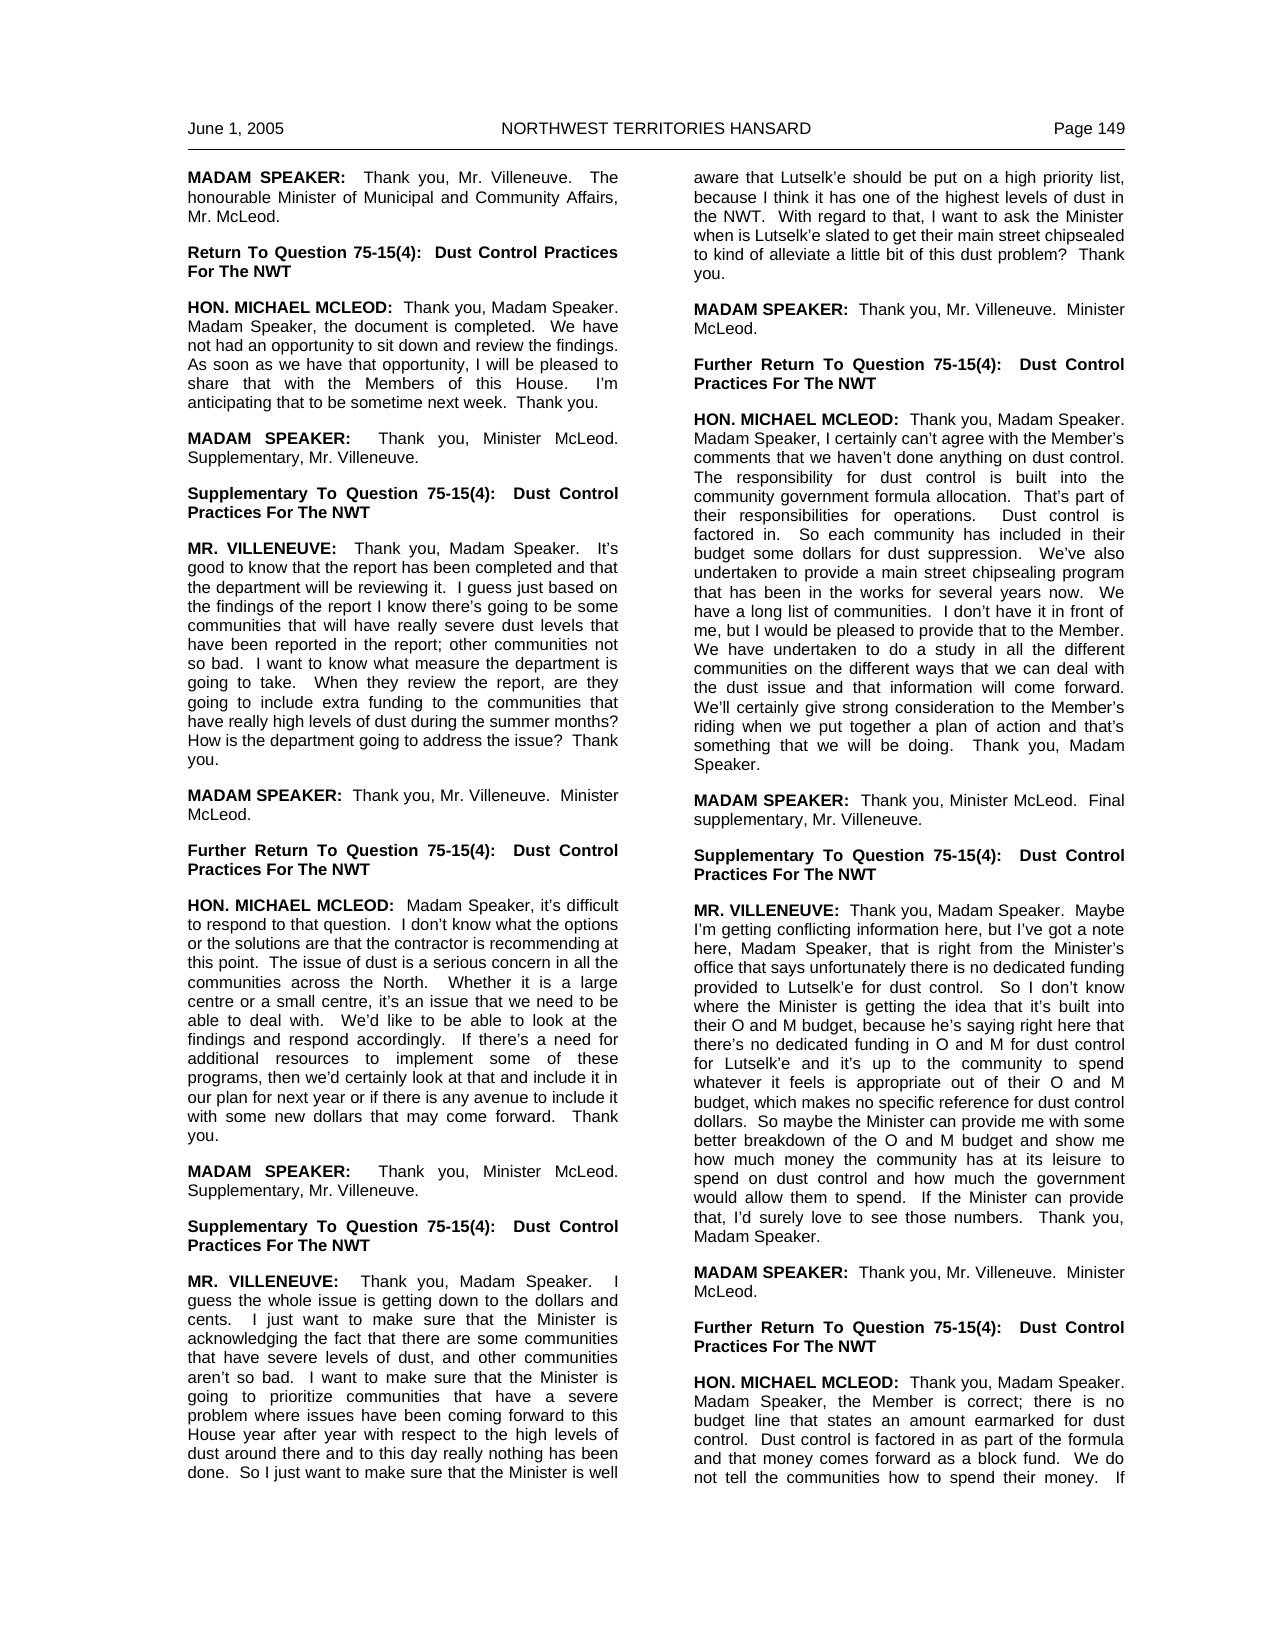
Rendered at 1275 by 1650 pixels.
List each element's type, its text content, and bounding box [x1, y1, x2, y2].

text HON. MICHAEL MCLEOD: Thank you, Madam Speaker. Madam Speaker, I certainly can’t agree with the Member’s comments that we haven’t done anything on dust control. The responsibility for dust control is built into the community government formula allocation. That’s part of their responsibilities for operations. Dust control is factored in. So each community has included in their budget some dollars for dust suppression. We’ve also undertaken to provide a main street chipsealing program that has been in the works for several years now. We have a long list of communities. I don’t have it in front of me, but I would be pleased to provide that to the Member. We have undertaken to do a study in all the different communities on the different ways that we can deal with the dust issue and that information will come forward. We’ll certainly give strong consideration to the Member’s riding when we put together a plan of action and that’s something that we will be doing. Thank you, Madam Speaker. [694, 410, 1125, 774]
subtitle Supplementary To Question 75-15(4): Dust Control Practices For The NWT [187, 1217, 619, 1255]
text MADAM SPEAKER: Thank you, Mr. Villeneuve. The honourable Minister of Municipal and Community Affairs, Mr. McLeod. [187, 168, 619, 226]
subtitle Supplementary To Question 75-15(4): Dust Control Practices For The NWT [187, 484, 619, 522]
subtitle Further Return To Question 75-15(4): Dust Control Practices For The NWT [694, 1317, 1125, 1356]
subtitle Further Return To Question 75-15(4): Dust Control Practices For The NWT [694, 355, 1125, 393]
subtitle Supplementary To Question 75-15(4): Dust Control Practices For The NWT [694, 846, 1125, 884]
subtitle Return To Question 75-15(4): Dust Control Practices For The NWT [187, 242, 619, 281]
text MADAM SPEAKER: Thank you, Minister McLeod. Supplementary, Mr. Villeneuve. [187, 1162, 619, 1200]
subtitle Further Return To Question 75-15(4): Dust Control Practices For The NWT [187, 841, 619, 879]
text MADAM SPEAKER: Thank you, Mr. Villeneuve. Minister McLeod. [694, 1262, 1125, 1301]
text MADAM SPEAKER: Thank you, Minister McLeod. Supplementary, Mr. Villeneuve. [187, 429, 619, 467]
text MADAM SPEAKER: Thank you, Minister McLeod. Final supplementary, Mr. Villeneuve. [694, 791, 1125, 829]
text MR. VILLENEUVE: Thank you, Madam Speaker. Maybe I’m getting conflicting information here, but I’ve got a note here, Madam Speaker, that is right from the Minister’s office that says unfortunately there is no dedicated funding provided to Lutselk’e for dust control. So I don’t know where the Minister is getting the idea that it’s built into their O and M budget, because he’s saying right here that there’s no dedicated funding in O and M for dust control for Lutselk’e and it’s up to the community to spend whatever it feels is appropriate out of their O and M budget, which makes no specific reference for dust control dollars. So maybe the Minister can provide me with some better breakdown of the O and M budget and show me how much money the community has at its leisure to spend on dust control and how much the government would allow them to spend. If the Minister can provide that, I’d surely love to see those numbers. Thank you, Madam Speaker. [694, 901, 1125, 1246]
text MADAM SPEAKER: Thank you, Mr. Villeneuve. Minister McLeod. [694, 300, 1125, 338]
text MR. VILLENEUVE: Thank you, Madam Speaker. It’s good to know that the report has been completed and that the department will be reviewing it. I guess just based on the findings of the report I know there’s going to be some communities that will have really severe dust levels that have been reported in the report; other communities not so bad. I want to know what measure the department is going to take. When they review the report, are they going to include extra funding to the communities that have really high levels of dust during the summer months? How is the department going to address the issue? Thank you. [187, 539, 619, 769]
text MR. VILLENEUVE: Thank you, Madam Speaker. I guess the whole issue is getting down to the dollars and cents. I just want to make sure that the Minister is acknowledging the fact that there are some communities that have severe levels of dust, and other communities aren’t so bad. I want to make sure that the Minister is going to prioritize communities that have a severe problem where issues have been coming forward to this House year after year with respect to the high levels of dust around there and to this day really nothing has been done. So I just want to make sure that the Minister is well aware that Lutselk’e should be put on a high priority list, because I think it has one of the highest levels of dust in the NWT. With regard to that, I want to ask the Minister when is Lutselk’e slated to get their main street chipsealed to kind of alleviate a little bit of this dust problem? Thank you. [187, 1272, 619, 1482]
text MADAM SPEAKER: Thank you, Mr. Villeneuve. Minister McLeod. [187, 786, 619, 824]
text HON. MICHAEL MCLEOD: Madam Speaker, it’s difficult to respond to that question. I don’t know what the options or the solutions are that the contractor is recommending at this point. The issue of dust is a serious concern in all the communities across the North. Whether it is a large centre or a small centre, it’s an issue that we need to be able to deal with. We’d like to be able to look at the findings and respond accordingly. If there’s a need for additional resources to implement some of these programs, then we’d certainly look at that and include it in our plan for next year or if there is any avenue to include it with some new dollars that may come forward. Thank you. [187, 896, 619, 1145]
text HON. MICHAEL MCLEOD: Thank you, Madam Speaker. Madam Speaker, the document is completed. We have not had an opportunity to sit down and review the findings. As soon as we have that opportunity, I will be pleased to share that with the Members of this House. I’m anticipating that to be sometime next week. Thank you. [187, 297, 619, 412]
